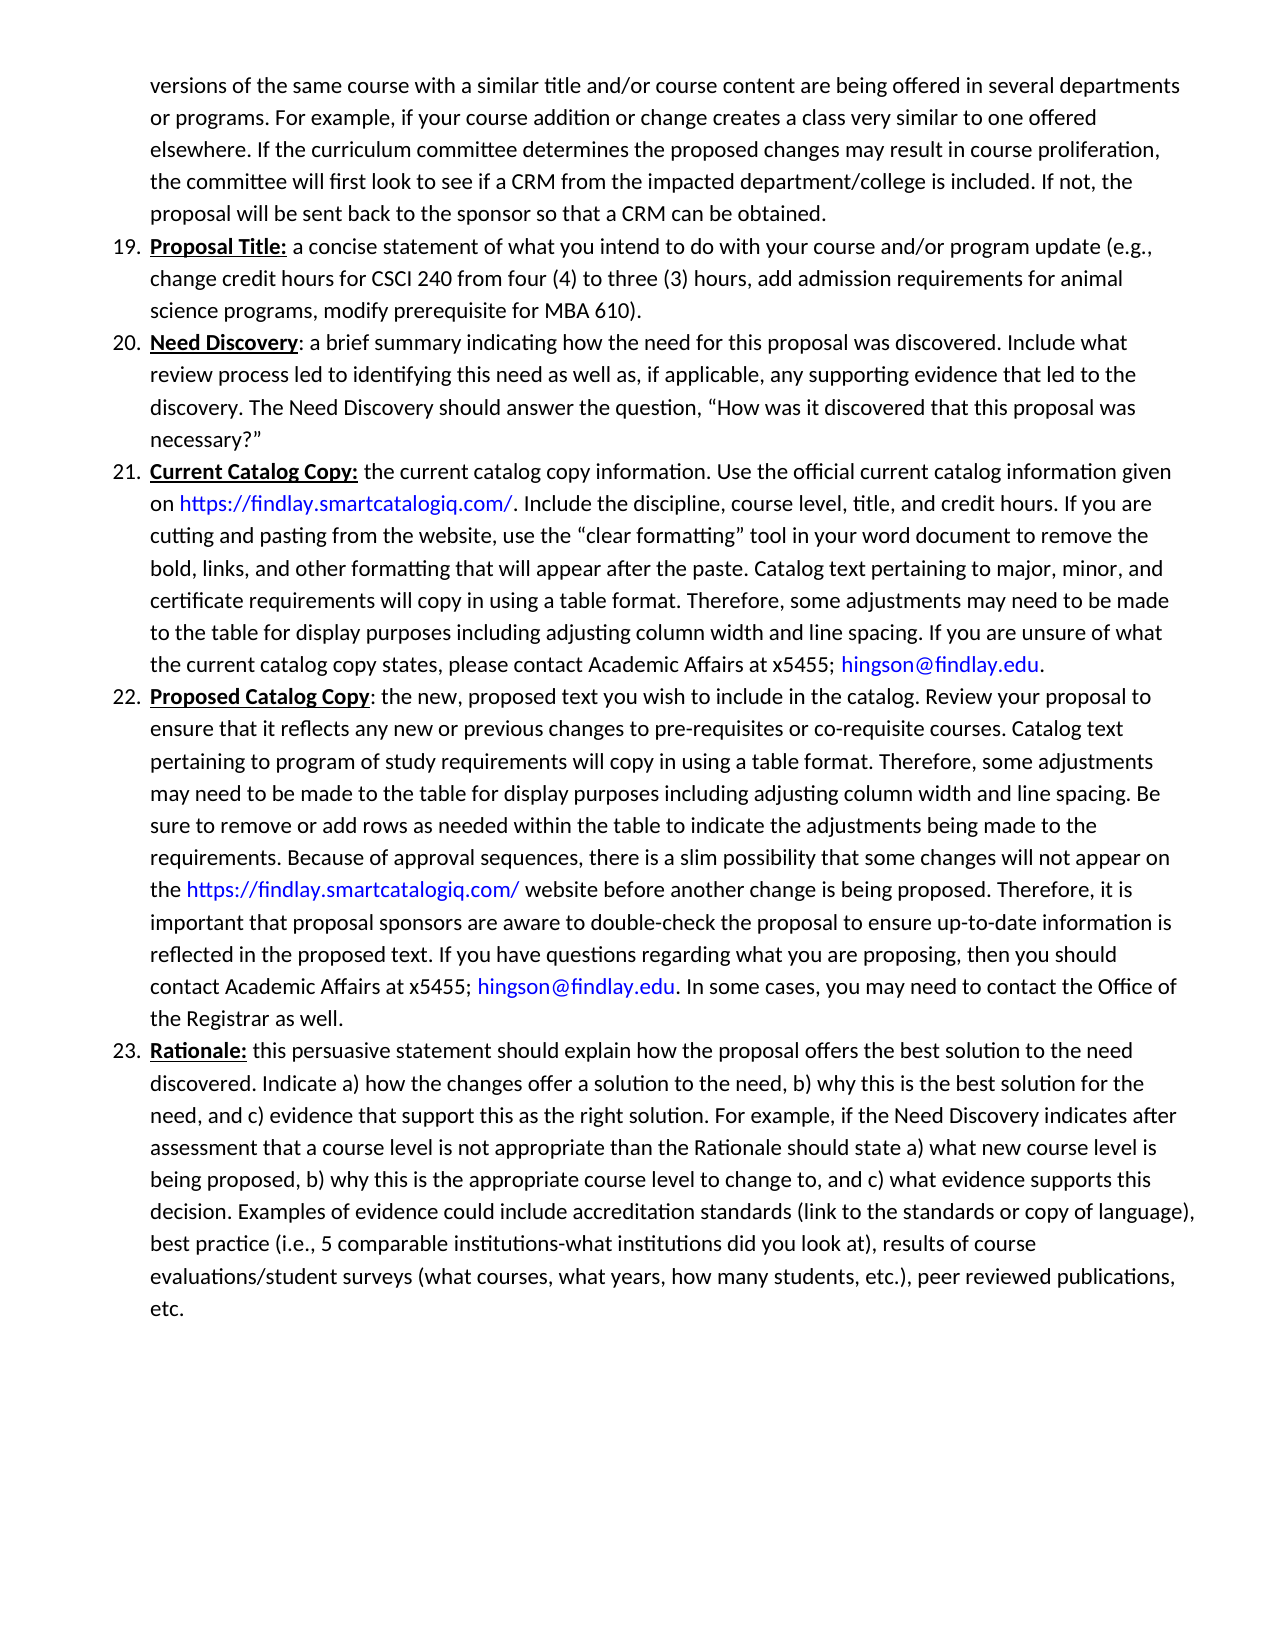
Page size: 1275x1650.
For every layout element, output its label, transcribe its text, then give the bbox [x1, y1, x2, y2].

list Current Catalog Copy: the current catalog copy information. Use the official current catalog information given on https://findlay.smartcatalogiq.com/. Include the discipline, course level, title, and credit hours. If you are cutting and pasting from the website, use the “clear formatting” tool in your word document to remove the bold, links, and other formatting that will appear after the paste. Catalog text pertaining to major, minor, and certificate requirements will copy in using a table format. Therefore, some adjustments may need to be made to the table for display purposes including adjusting column width and line spacing. If you are unsure of what the current catalog copy states, please contact Academic Affairs at x5455; hingson@findlay.edu. [112, 457, 1191, 678]
list Proposal Title: a concise statement of what you intend to do with your course and/or program update (e.g., change credit hours for CSCI 240 from four (4) to three (3) hours, add admission requirements for animal science programs, modify prerequisite for MBA 610). [112, 232, 1184, 324]
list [112, 71, 1189, 228]
list Proposed Catalog Copy: the new, proposed text you wish to include in the catalog. Review your proposal to ensure that it reflects any new or previous changes to pre-requisites or co-requisite courses. Catalog text pertaining to program of study requirements will copy in using a table format. Therefore, some adjustments may need to be made to the table for display purposes including adjusting column width and line spacing. Be sure to remove or add rows as needed within the table to indicate the adjustments being made to the requirements. Because of approval sequences, there is a slim possibility that some changes will not appear on the https://findlay.smartcatalogiq.com/ website before another change is being proposed. Therefore, it is important that proposal sponsors are aware to double-check the proposal to ensure up-to-date information is reflected in the proposed text. If you have questions regarding what you are proposing, then you should contact Academic Affairs at x5455; hingson@findlay.edu. In some cases, you may need to contact the Office of the Registrar as well. [112, 682, 1186, 1032]
list Need Discovery: a brief summary indicating how the need for this proposal was discovered. Include what review process led to identifying this need as well as, if applicable, any supporting evidence that led to the discovery. The Need Discovery should answer the question, “How was it discovered that this proposal was necessary?” [112, 328, 1183, 453]
list Rationale: this persuasive statement should explain how the proposal offers the best solution to the need discovered. Indicate a) how the changes offer a solution to the need, b) why this is the best solution for the need, and c) evidence that support this as the right solution. For example, if the Need Discovery indicates after assessment that a course level is not appropriate than the Rationale should state a) what new course level is being proposed, b) why this is the appropriate course level to change to, and c) what evidence supports this decision. Examples of evidence could include accreditation standards (link to the standards or copy of language), best practice (i.e., 5 comparable institutions-what institutions did you look at), results of course evaluations/student surveys (what courses, what years, how many students, etc.), peer reviewed publications, etc. [112, 1036, 1199, 1322]
